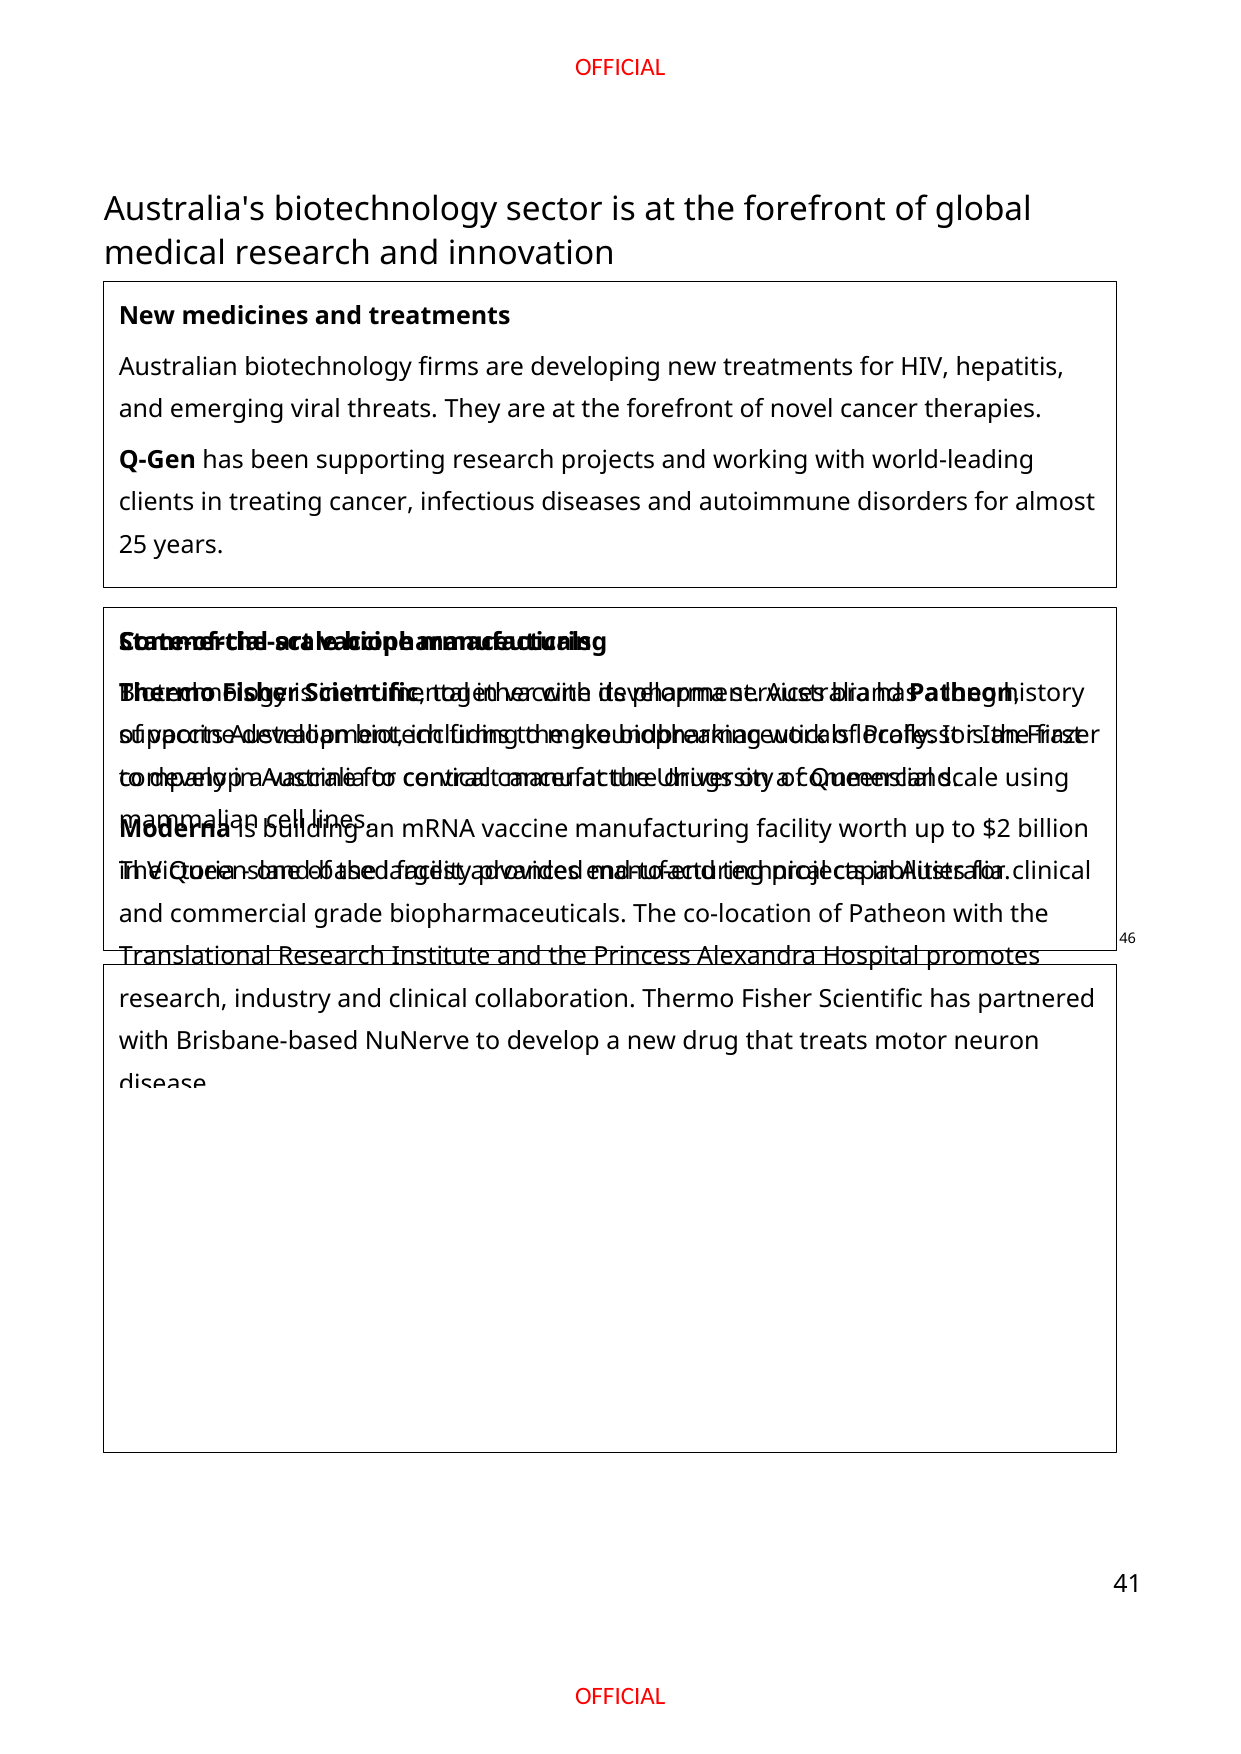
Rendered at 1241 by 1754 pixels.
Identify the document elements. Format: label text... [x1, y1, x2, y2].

subtitle Australia's biotechnology sector is at the forefront of global medical research and innovation [103, 186, 1142, 273]
